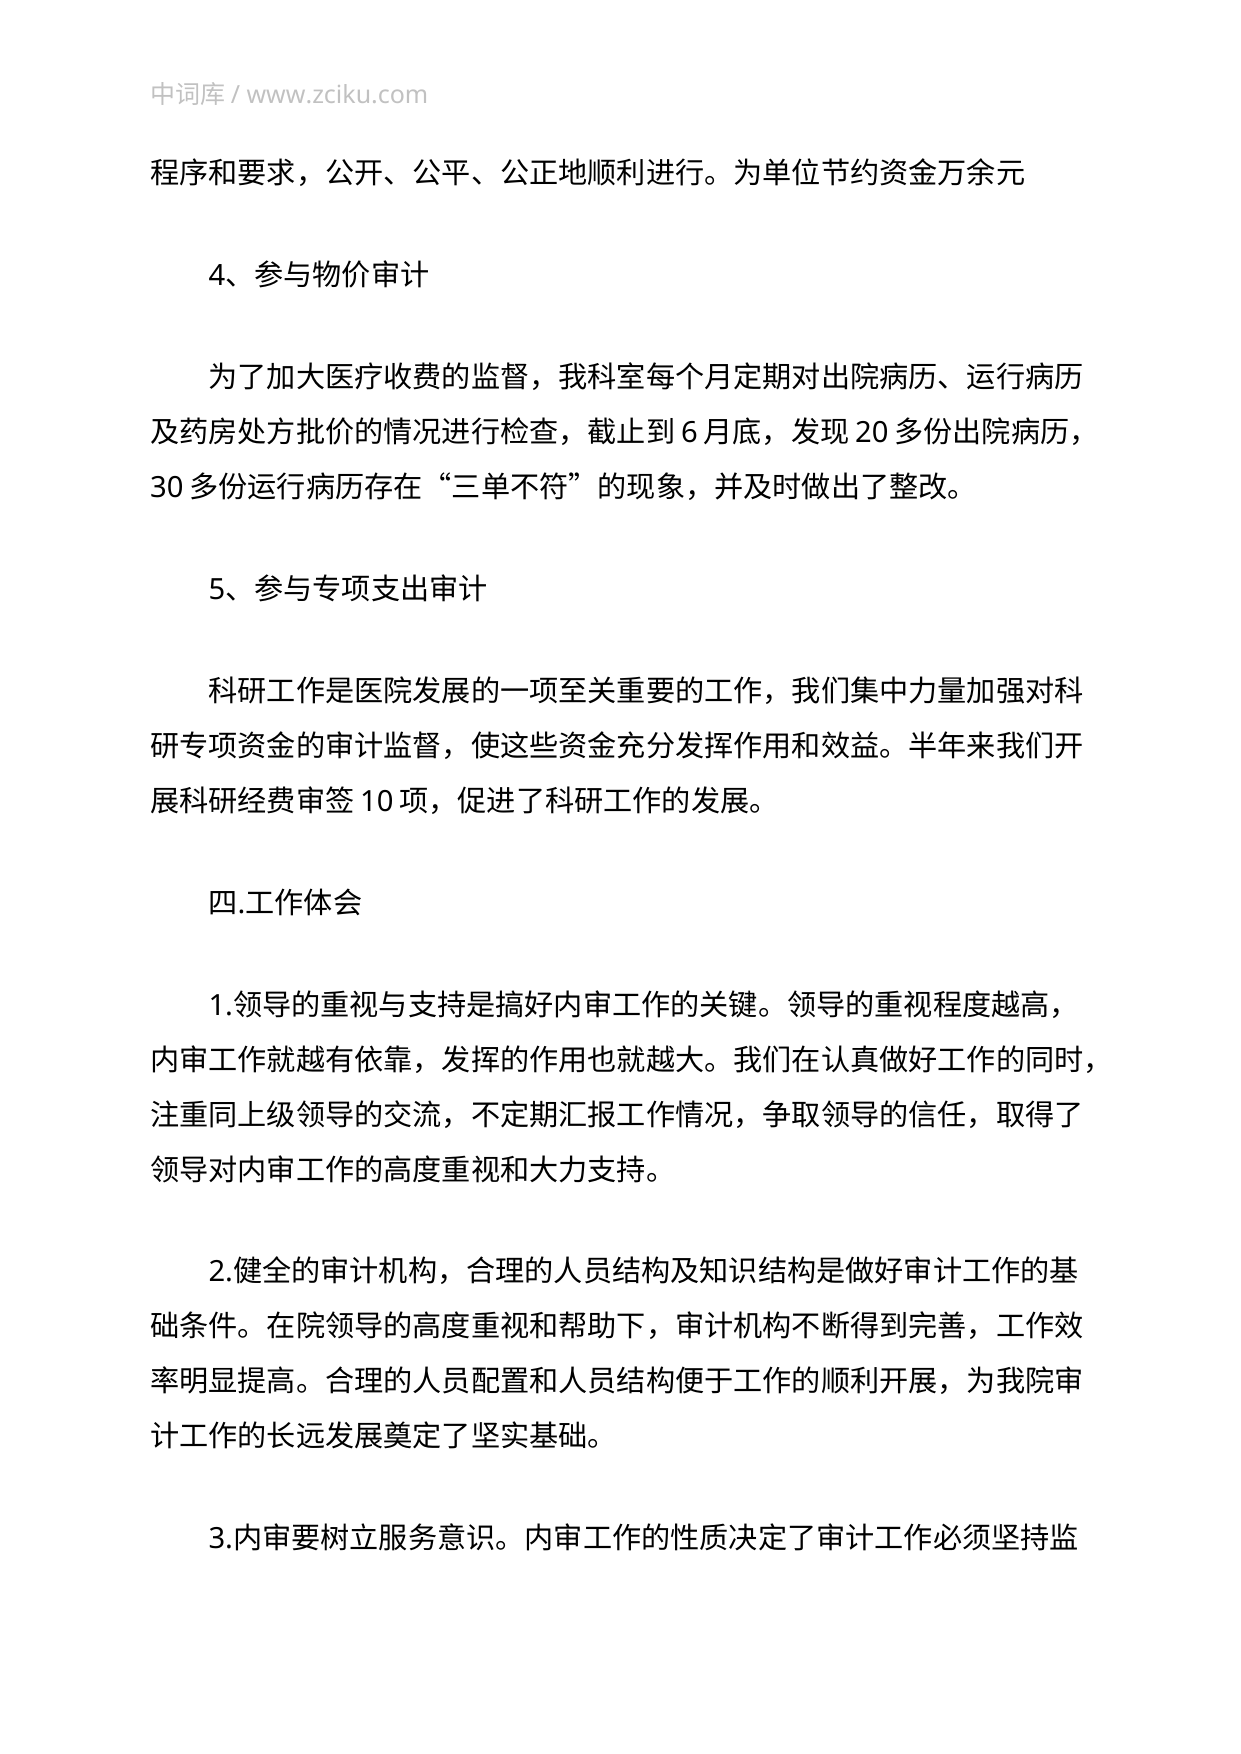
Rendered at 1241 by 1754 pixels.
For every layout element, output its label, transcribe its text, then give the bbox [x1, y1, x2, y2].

text 1.领导的重视与支持是搞好内审工作的关键。领导的重视程度越高，内审工作就越有依靠，发挥的作用也就越大。我们在认真做好工作的同时，注重同上级领导的交流，不定期汇报工作情况，争取领导的信任，取得了领导对内审工作的高度重视和大力支持。 [150, 981, 1090, 1188]
text 2.健全的审计机构，合理的人员结构及知识结构是做好审计工作的基础条件。在院领导的高度重视和帮助下，审计机构不断得到完善，工作效率明显提高。合理的人员配置和人员结构便于工作的顺利开展，为我院审计工作的长远发展奠定了坚实基础。 [150, 1248, 1090, 1455]
text 5、参与专项支出审计 [150, 566, 1090, 608]
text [150, 1514, 1090, 1557]
text 四.工作体会 [150, 879, 1090, 922]
text 为了加大医疗收费的监督，我科室每个月定期对出院病历、运行病历及药房处方批价的情况进行检查，截止到6月底，发现20多份出院病历，30多份运行病历存在“三单不符”的现象，并及时做出了整改。 [150, 354, 1090, 506]
text 科研工作是医院发展的一项至关重要的工作，我们集中力量加强对科研专项资金的审计监督，使这些资金充分发挥作用和效益。半年来我们开展科研经费审签10项，促进了科研工作的发展。 [150, 668, 1090, 820]
text 4、参与物价审计 [150, 252, 1090, 294]
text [150, 150, 1090, 192]
